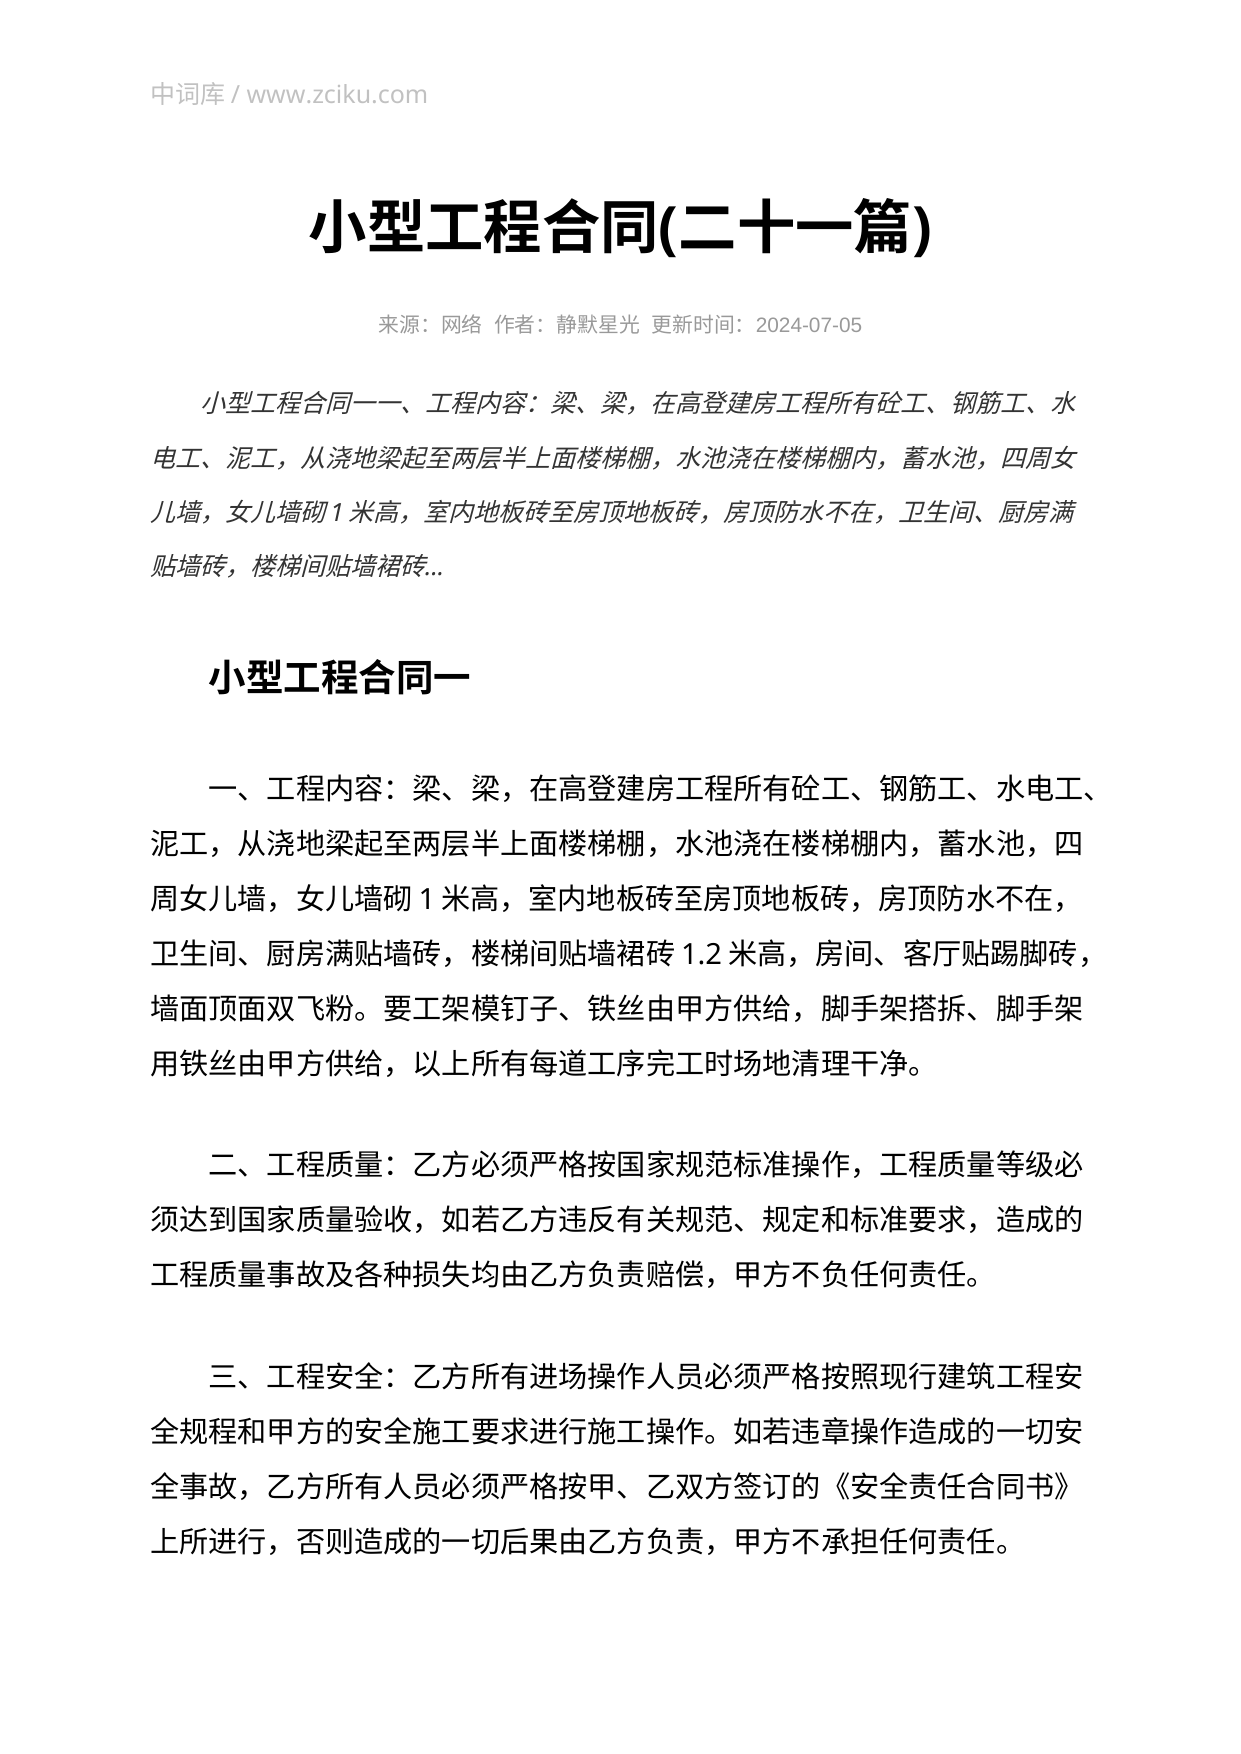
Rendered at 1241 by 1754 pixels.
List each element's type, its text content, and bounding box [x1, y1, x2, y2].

text 来源：网络 作者：静默星光 更新时间：2024-07-05 [150, 313, 1090, 337]
subtitle 小型工程合同(二十一篇) [150, 181, 1090, 266]
text 一、工程内容：梁、梁，在高登建房工程所有砼工、钢筋工、水电工、泥工，从浇地梁起至两层半上面楼梯棚，水池浇在楼梯棚内，蓄水池，四周女儿墙，女儿墙砌1米高，室内地板砖至房顶地板砖，房顶防水不在，卫生间、厨房满贴墙砖，楼梯间贴墙裙砖1.2米高，房间、客厅贴踢脚砖，墙面顶面双飞粉。要工架模钉子、铁丝由甲方供给，脚手架搭拆、脚手架用铁丝由甲方供给，以上所有每道工序完工时场地清理干净。 [150, 766, 1090, 1082]
text 二、工程质量：乙方必须严格按国家规范标准操作，工程质量等级必须达到国家质量验收，如若乙方违反有关规范、规定和标准要求，造成的工程质量事故及各种损失均由乙方负责赔偿，甲方不负任何责任。 [150, 1142, 1090, 1294]
text 三、工程安全：乙方所有进场操作人员必须严格按照现行建筑工程安全规程和甲方的安全施工要求进行施工操作。如若违章操作造成的一切安全事故，乙方所有人员必须严格按甲、乙双方签订的《安全责任合同书》上所进行，否则造成的一切后果由乙方负责，甲方不承担任何责任。 [150, 1353, 1090, 1561]
text 小型工程合同一 [150, 648, 1090, 702]
text 小型工程合同一一、工程内容：梁、梁，在高登建房工程所有砼工、钢筋工、水电工、泥工，从浇地梁起至两层半上面楼梯棚，水池浇在楼梯棚内，蓄水池，四周女儿墙，女儿墙砌1米高，室内地板砖至房顶地板砖，房顶防水不在，卫生间、厨房满贴墙砖，楼梯间贴墙裙砖... [150, 384, 1090, 583]
